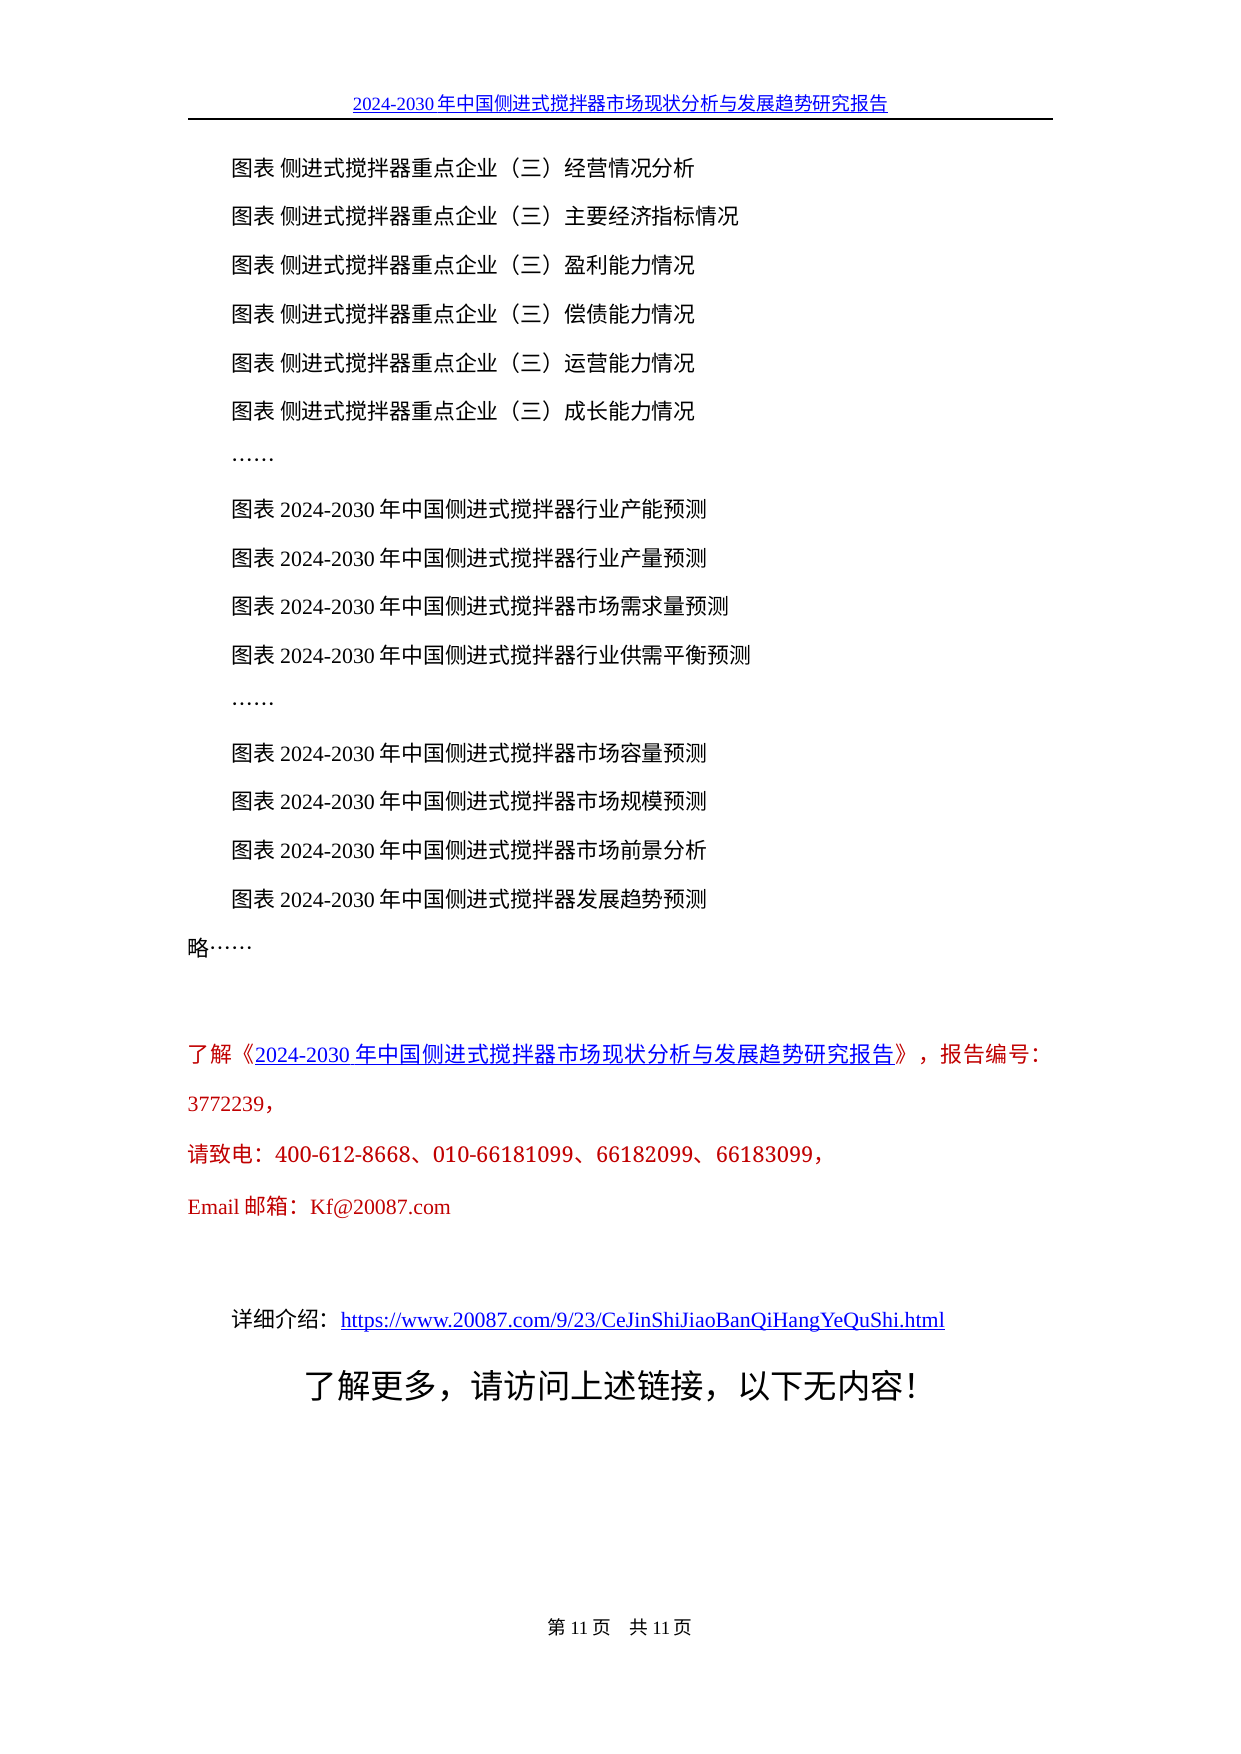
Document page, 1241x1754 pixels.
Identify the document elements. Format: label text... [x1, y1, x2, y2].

text 详细介绍：https://www.20087.com/9/23/CeJinShiJiaoBanQiHangYeQuShi.html [187, 1301, 1053, 1334]
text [187, 150, 1053, 963]
text 请致电：400-612-8668、010-66181099、66182099、66183099， [187, 1137, 1053, 1169]
title 了解更多，请访问上述链接，以下无内容！ [187, 1351, 1053, 1416]
text 了解《2024-2030年中国侧进式搅拌器市场现状分析与发展趋势研究报告》，报告编号：3772239， [187, 1037, 1053, 1118]
text Email邮箱：Kf@20087.com [187, 1188, 1053, 1221]
